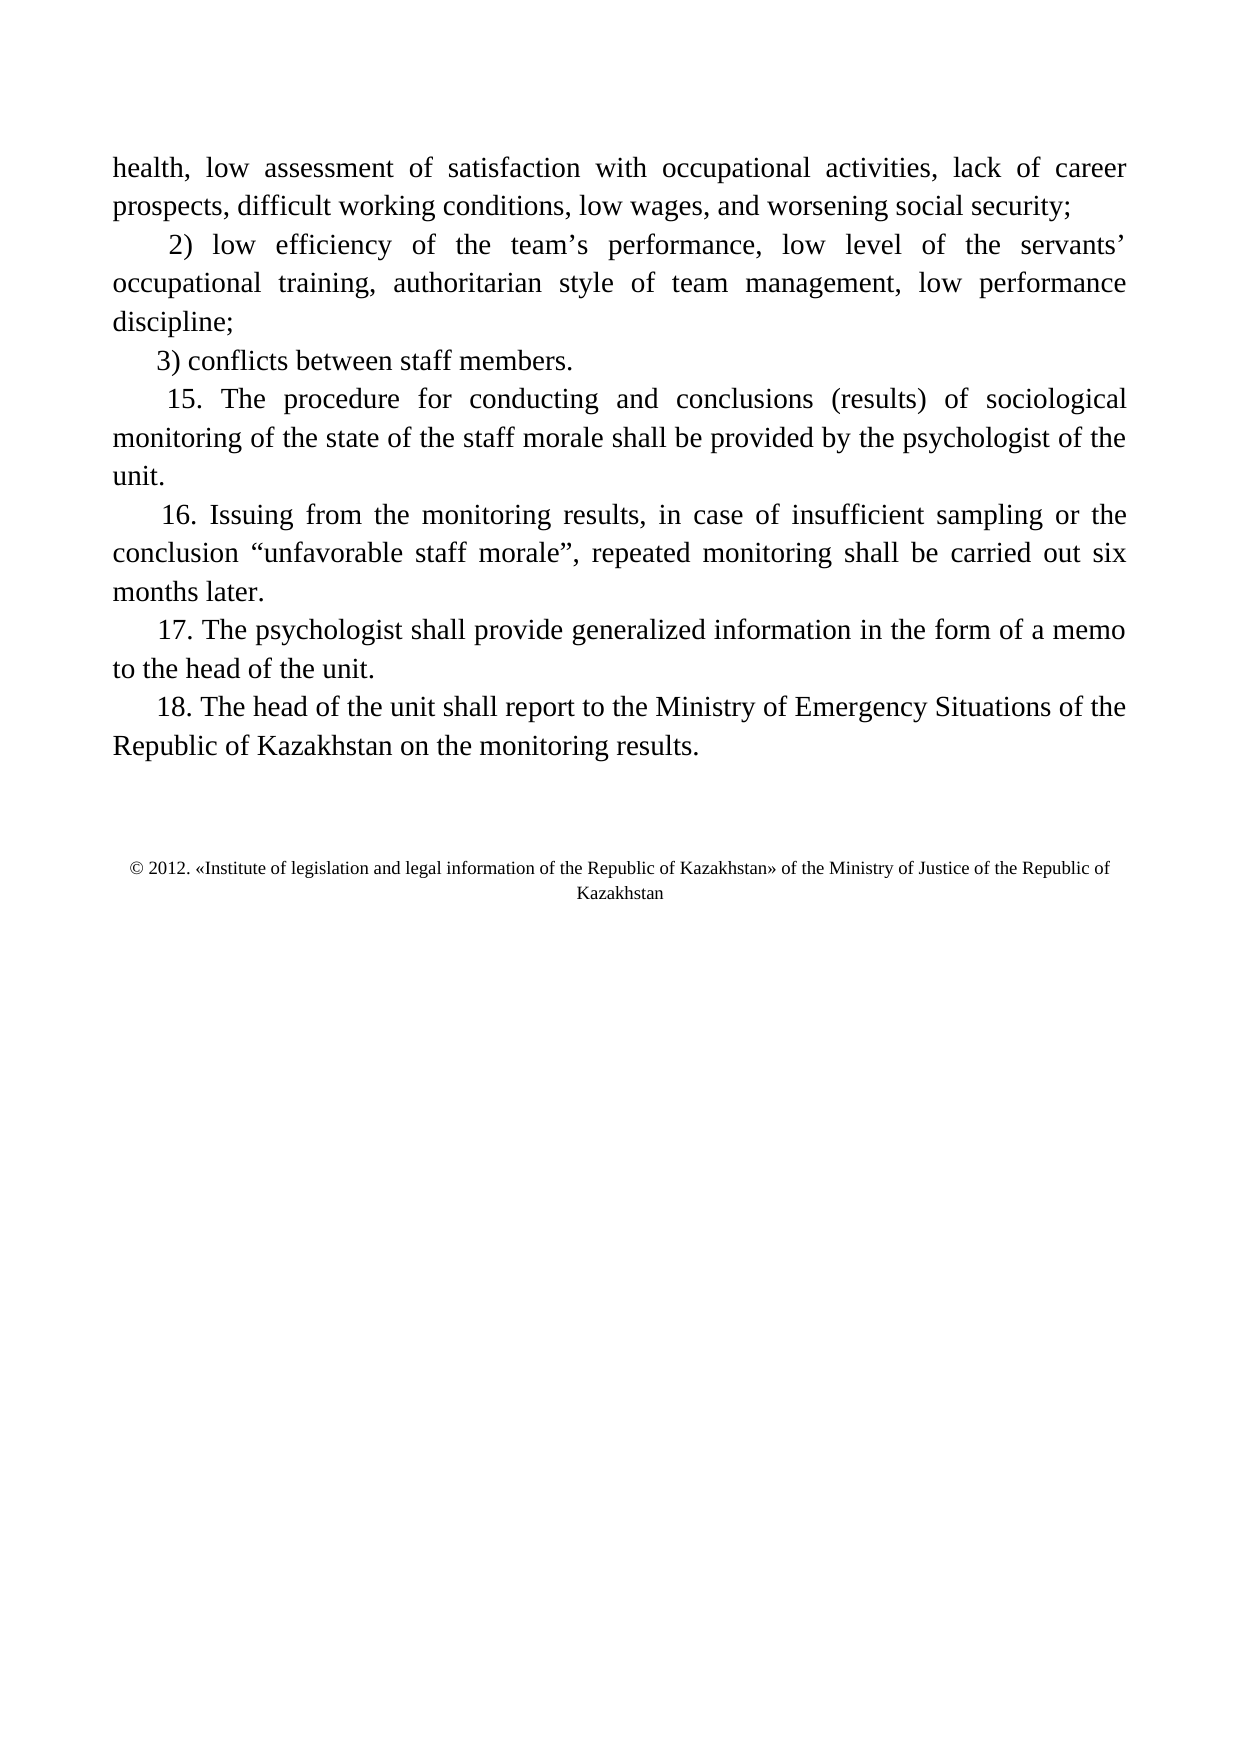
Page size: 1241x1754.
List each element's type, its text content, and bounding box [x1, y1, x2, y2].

text 16. Issuing from the monitoring results, in case of insufficient sampling or the conclusion “unfavorable staff morale”, repeated monitoring shall be carried out six months later. [112, 497, 1128, 607]
text 2) low efficiency of the team’s performance, low level of the servants’ occupational training, authoritarian style of team management, low performance discipline; [112, 227, 1128, 338]
text 18. The head of the unit shall report to the Ministry of Emergency Situations of the Republic of Kazakhstan on the monitoring results. [112, 689, 1128, 762]
text © 2012. «Institute of legislation and legal information of the Republic of Kazakhstan» of the Ministry of Justice of the Republic of Kazakhstan [112, 857, 1128, 904]
text 3) conflicts between staff members. [112, 343, 1128, 376]
text 15. The procedure for conducting and conclusions (results) of sociological monitoring of the state of the staff morale shall be provided by the psychologist of the unit. [112, 381, 1128, 492]
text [112, 150, 1128, 222]
text 17. The psychologist shall provide generalized information in the form of a memo to the head of the unit. [112, 612, 1128, 684]
